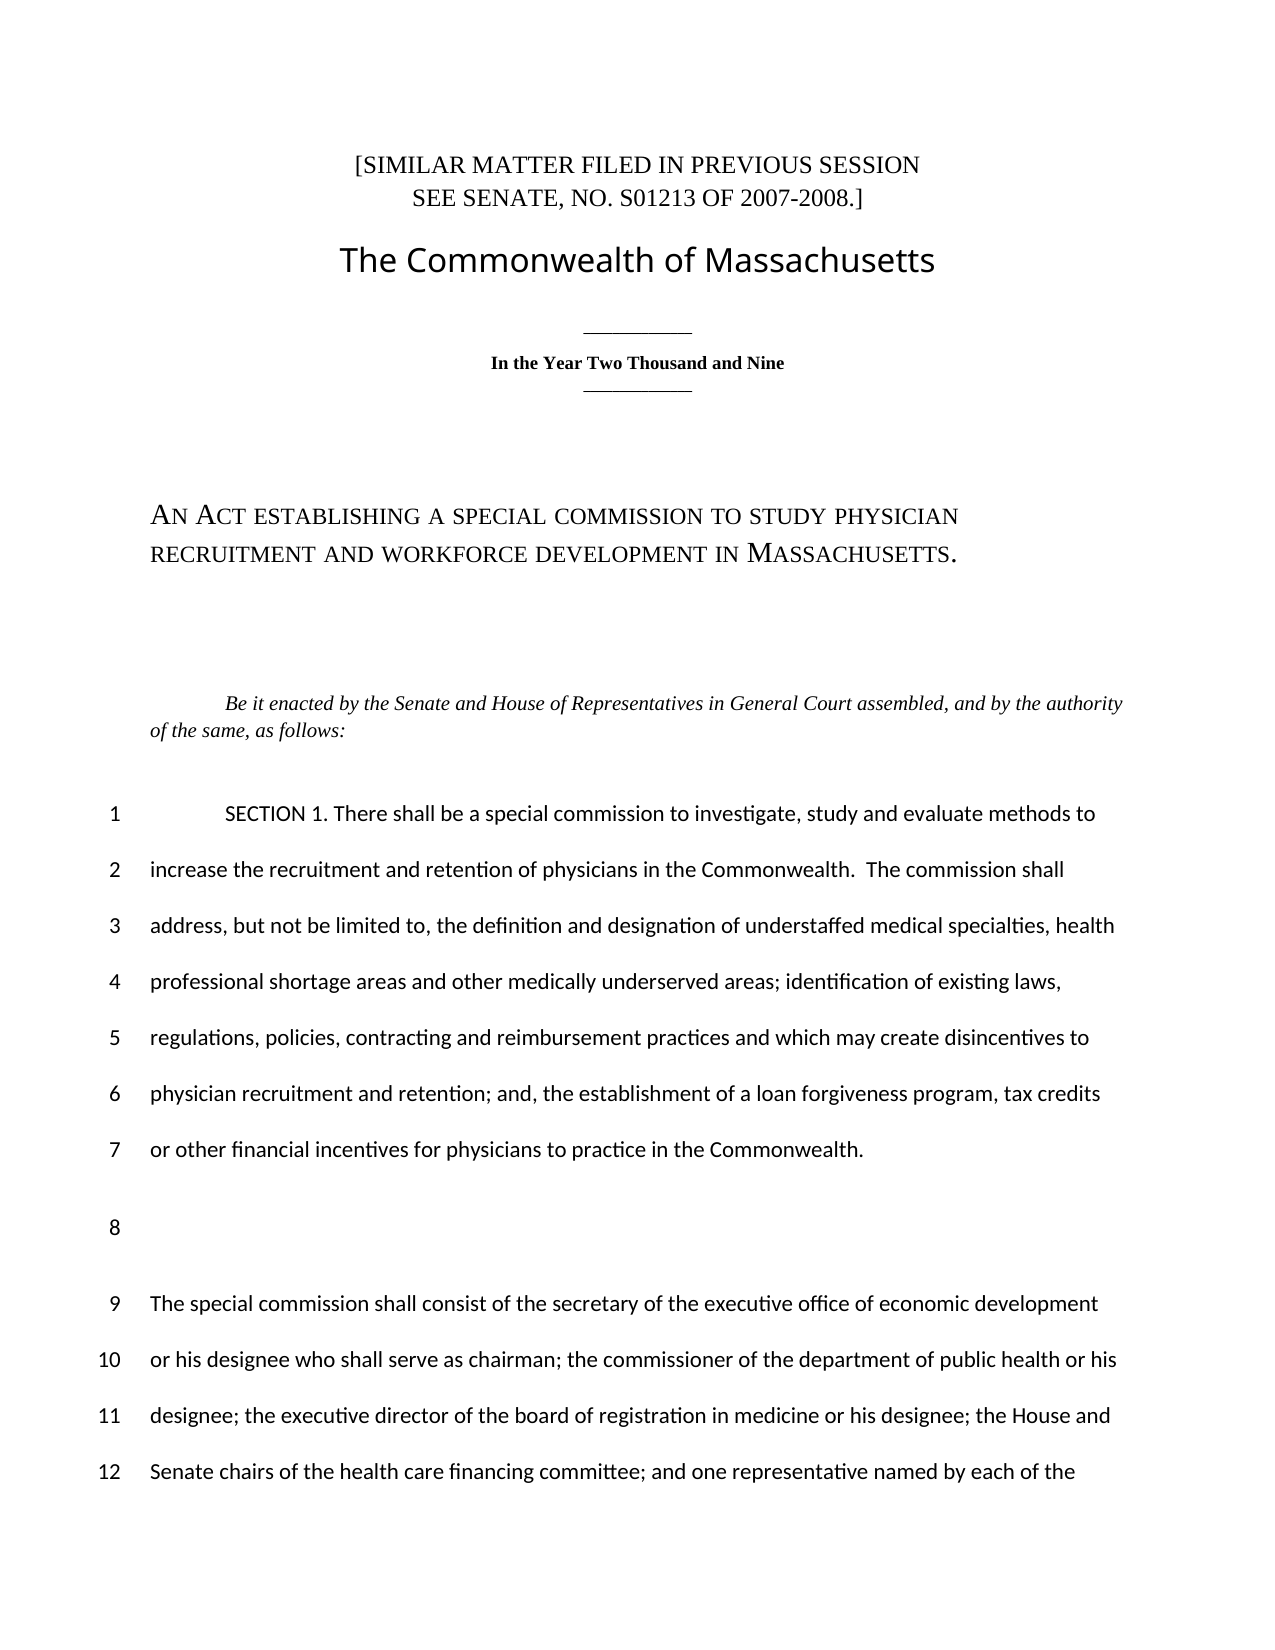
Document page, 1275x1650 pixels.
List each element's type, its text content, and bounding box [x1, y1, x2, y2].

text [SIMILAR MATTER FILED IN PREVIOUS SESSION SEE SENATE, NO. S01213 OF 2007-2008.] [150, 150, 1125, 212]
text _______________ [150, 319, 1125, 348]
text SECTION 1. There shall be a special commission to investigate, study and evaluate methods to increase the recruitment and retention of physicians in the Commonwealth. The commission shall address, but not be limited to, the definition and designation of understaffed medical specialties, health professional shortage areas and other medically underserved areas; identification of existing laws, regulations, policies, contracting and reimbursement practices and which may create disincentives to physician recruitment and retention; and, the establishment of a loan forgiveness program, tax credits or other financial incentives for physicians to practice in the Commonwealth. [150, 799, 1125, 1164]
text _______________ [150, 377, 1125, 406]
text The Commonwealth of Massachusetts [150, 237, 1125, 314]
text An Act establishing a special commission to study physician recruitment and workforce development in Massachusetts. [150, 497, 1125, 666]
text Be it enacted by the Senate and House of Representatives in General Court assembled, and by the authority of the same, as follows: [150, 691, 1125, 774]
text In the Year Two Thousand and Nine [150, 352, 1125, 374]
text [150, 1289, 1125, 1486]
